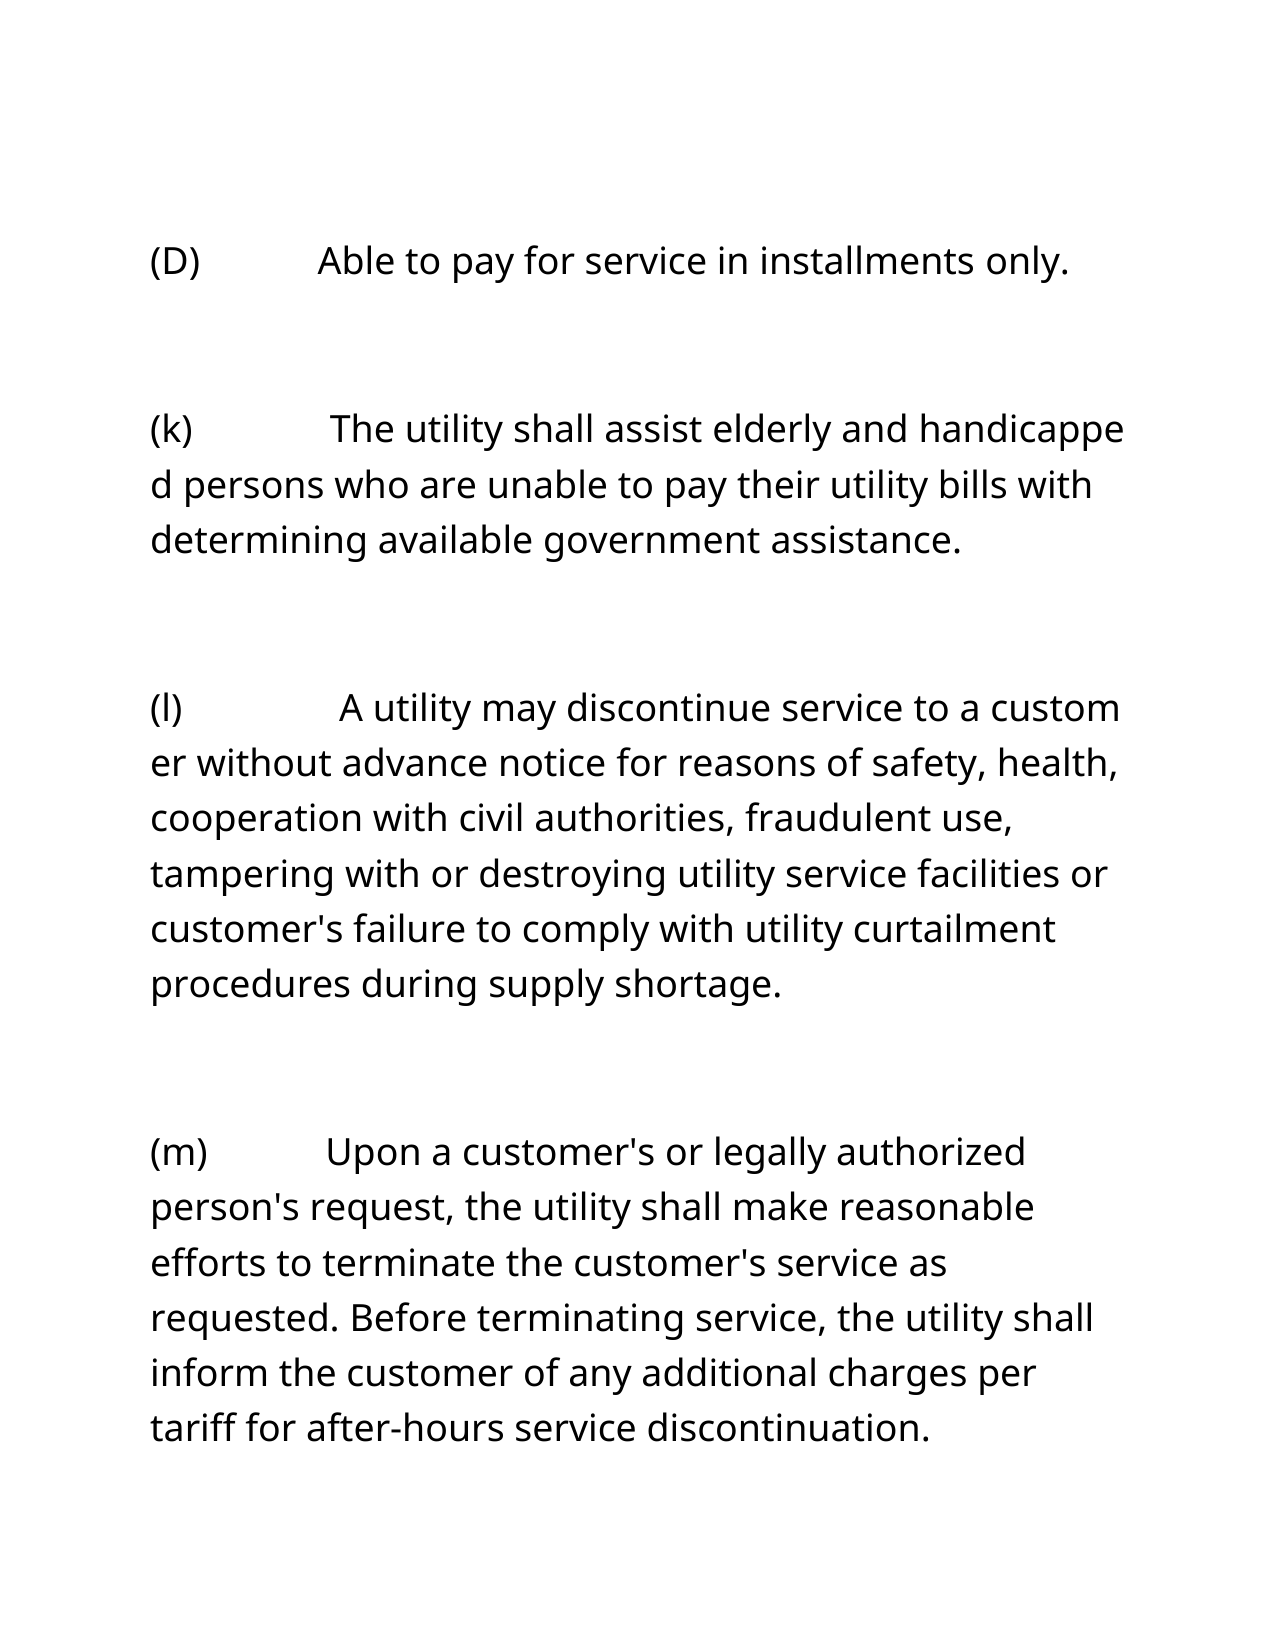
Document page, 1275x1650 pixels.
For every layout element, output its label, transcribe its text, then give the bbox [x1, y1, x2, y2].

text (l) A utility may discontinue service to a customer without advance notice for reasons of safety, health, cooperation with civil authorities, fraudulent use, tampering with or destroying utility service facilities or customer's failure to comply with utility curtailment procedures during supply shortage. [150, 682, 1125, 1008]
text (m) Upon a customer's or legally authorized person's request, the utility shall make reasonable efforts to terminate the customer's service as requested. Before terminating service, the utility shall inform the customer of any additional charges per tariff for after-hours service discontinuation. [150, 1126, 1125, 1452]
text (D) Able to pay for service in installments only. [150, 234, 1125, 285]
text (k) The utility shall assist elderly and handicapped persons who are unable to pay their utility bills with determining available government assistance. [150, 403, 1125, 564]
